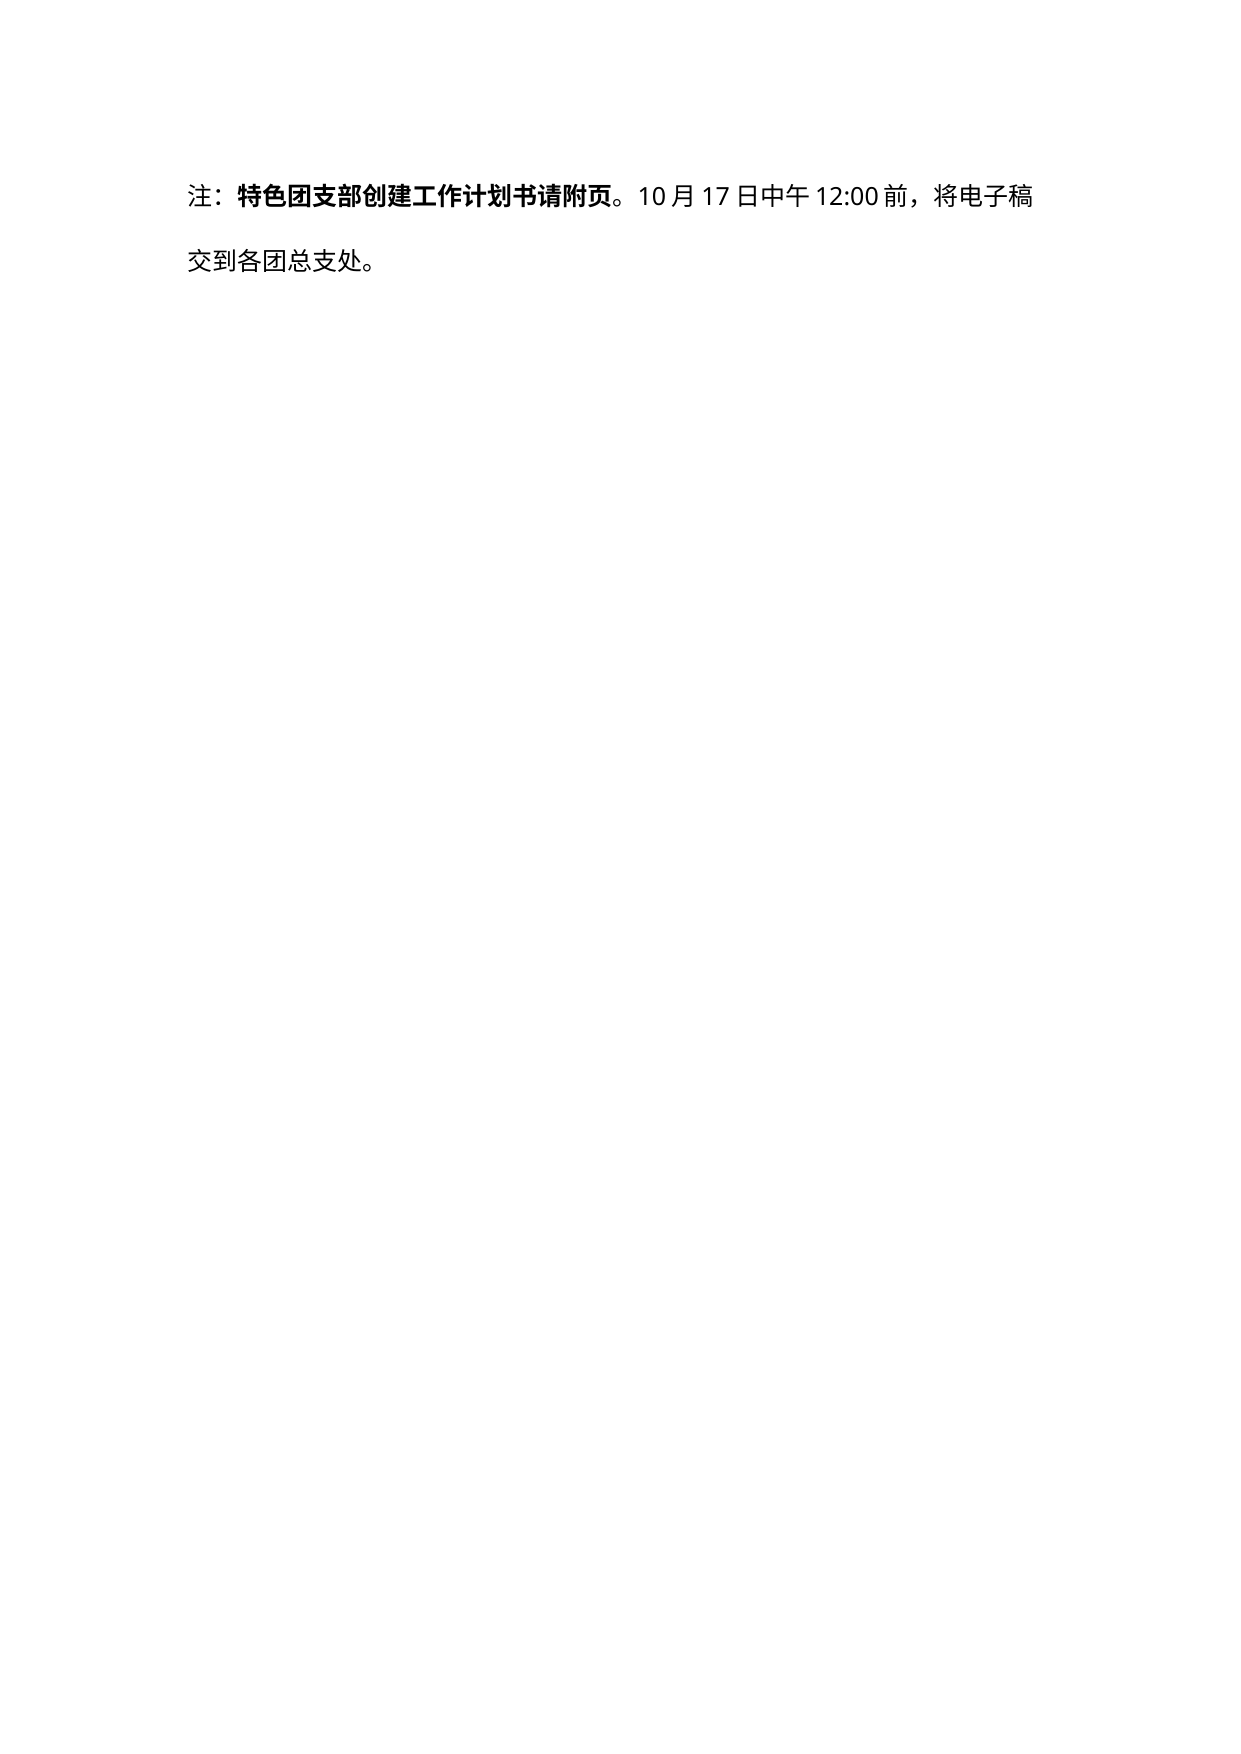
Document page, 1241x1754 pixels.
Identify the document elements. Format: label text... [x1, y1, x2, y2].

text 注：特色团支部创建工作计划书请附页。10月17日中午12:00前，将电子稿交到各团总支处。 [187, 162, 1053, 292]
